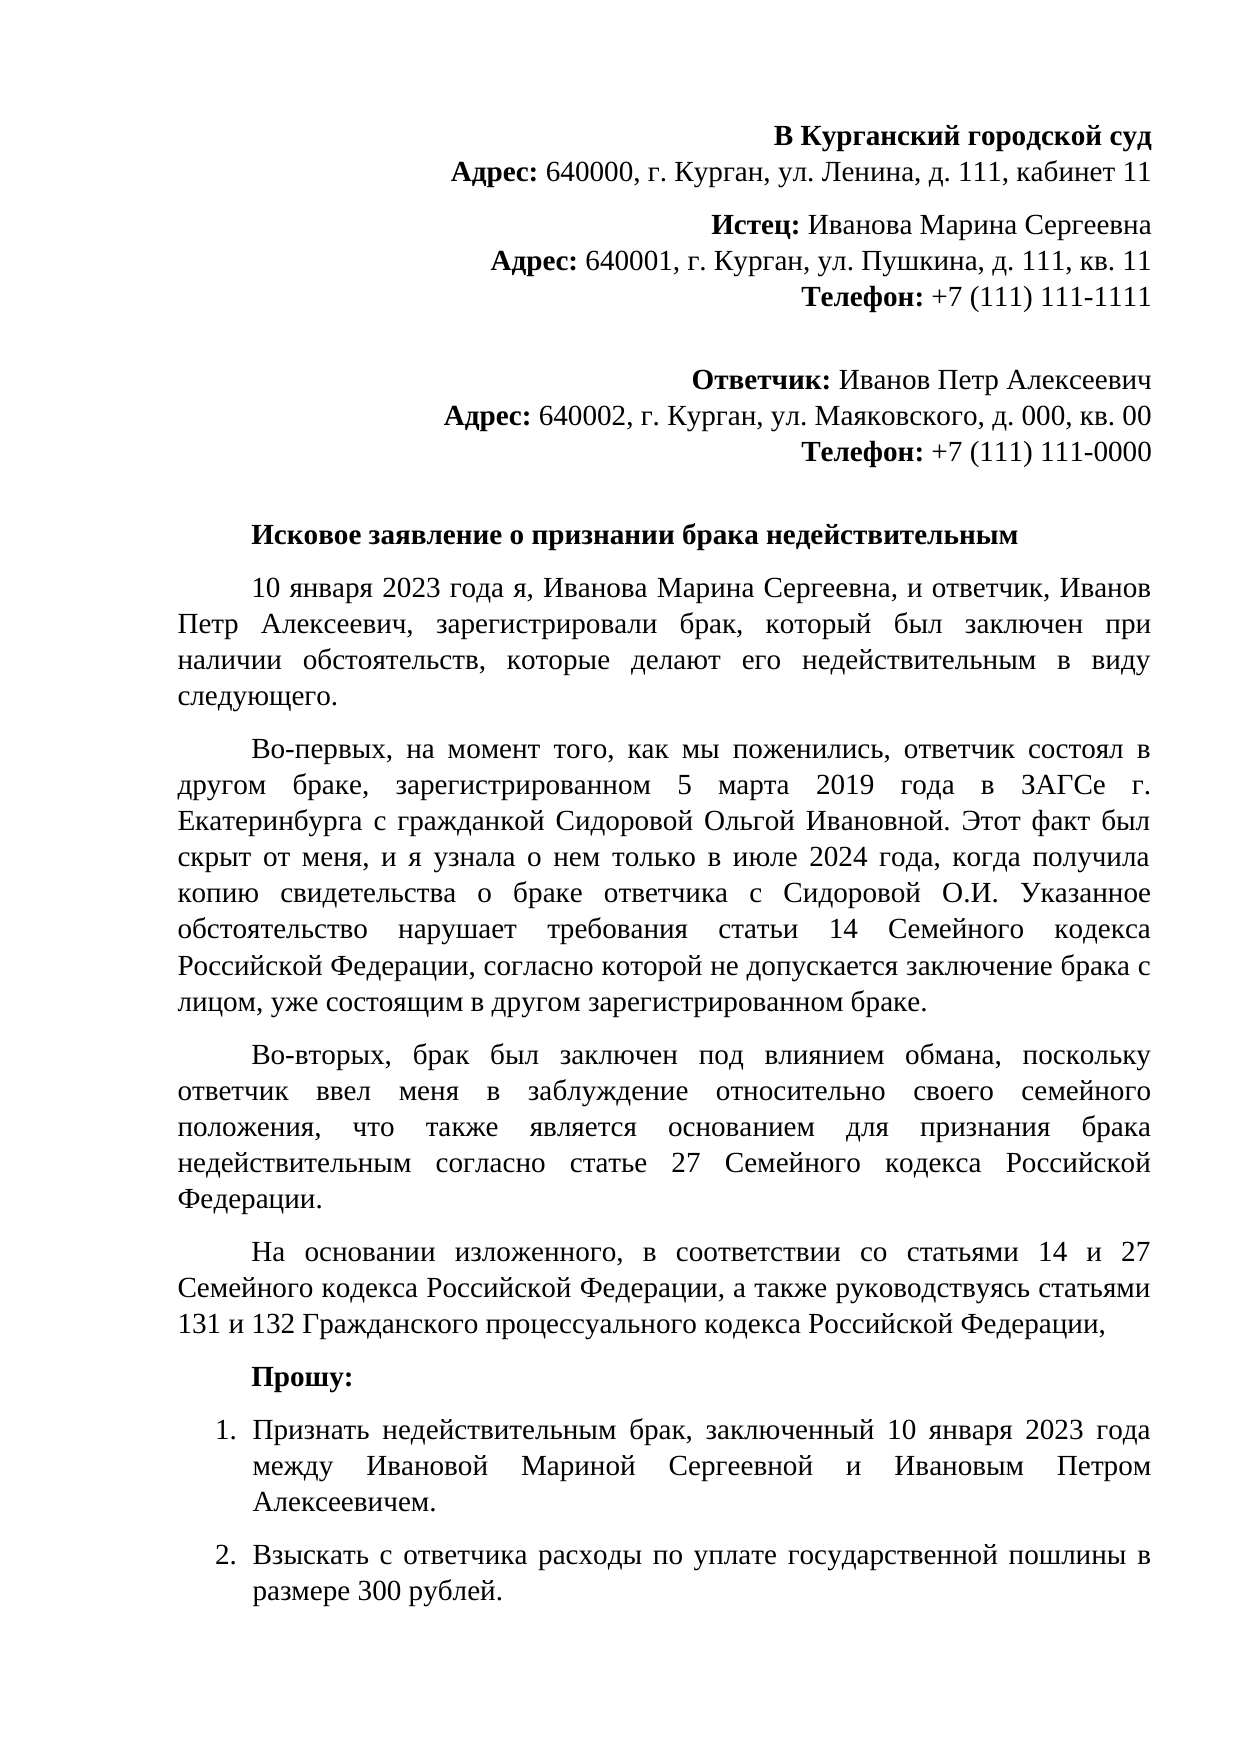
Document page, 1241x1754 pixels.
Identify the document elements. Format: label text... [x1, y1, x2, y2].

text В Курганский городской суд Адрес: 640000, г. Курган, ул. Ленина, д. 111, кабинет 11 [177, 118, 1152, 188]
text 10 января 2023 года я, Иванова Марина Сергеевна, и ответчик, Иванов Петр Алексеевич, зарегистрировали брак, который был заключен при наличии обстоятельств, которые делают его недействительным в виду следующего. [177, 570, 1152, 712]
text Ответчик: Иванов Петр Алексеевич Адрес: 640002, г. Курган, ул. Маяковского, д. 000, кв. 00 Телефон: +7 (111) 111-0000 [177, 362, 1152, 498]
text Прошу: [177, 1359, 1152, 1393]
text Во-вторых, брак был заключен под влиянием обмана, поскольку ответчик ввел меня в заблуждение относительно своего семейного положения, что также является основанием для признания брака недействительным согласно статье 27 Семейного кодекса Российской Федерации. [177, 1037, 1152, 1215]
text Истец: Иванова Марина Сергеевна Адрес: 640001, г. Курган, ул. Пушкина, д. 111, кв. 11 Телефон: +7 (111) 111-1111 [177, 207, 1152, 343]
text На основании изложенного, в соответствии со статьями 14 и 27 Семейного кодекса Российской Федерации, а также руководствуясь статьями 131 и 132 Гражданского процессуального кодекса Российской Федерации, [177, 1234, 1152, 1340]
list Признать недействительным брак, заключенный 10 января 2023 года между Ивановой Мариной Сергеевной и Ивановым Петром Алексеевичем. [215, 1412, 1152, 1518]
list Взыскать с ответчика расходы по уплате государственной пошлины в размере 300 рублей. [215, 1537, 1152, 1607]
text Во-первых, на момент того, как мы поженились, ответчик состоял в другом браке, зарегистрированном 5 марта 2019 года в ЗАГСе г. Екатеринбурга с гражданкой Сидоровой Ольгой Ивановной. Этот факт был скрыт от меня, и я узнала о нем только в июле 2024 года, когда получила копию свидетельства о браке ответчика с Сидоровой О.И. Указанное обстоятельство нарушает требования статьи 14 Семейного кодекса Российской Федерации, согласно которой не допускается заключение брака с лицом, уже состоящим в другом зарегистрированном браке. [177, 731, 1152, 1017]
text Исковое заявление о признании брака недействительным [177, 517, 1152, 550]
